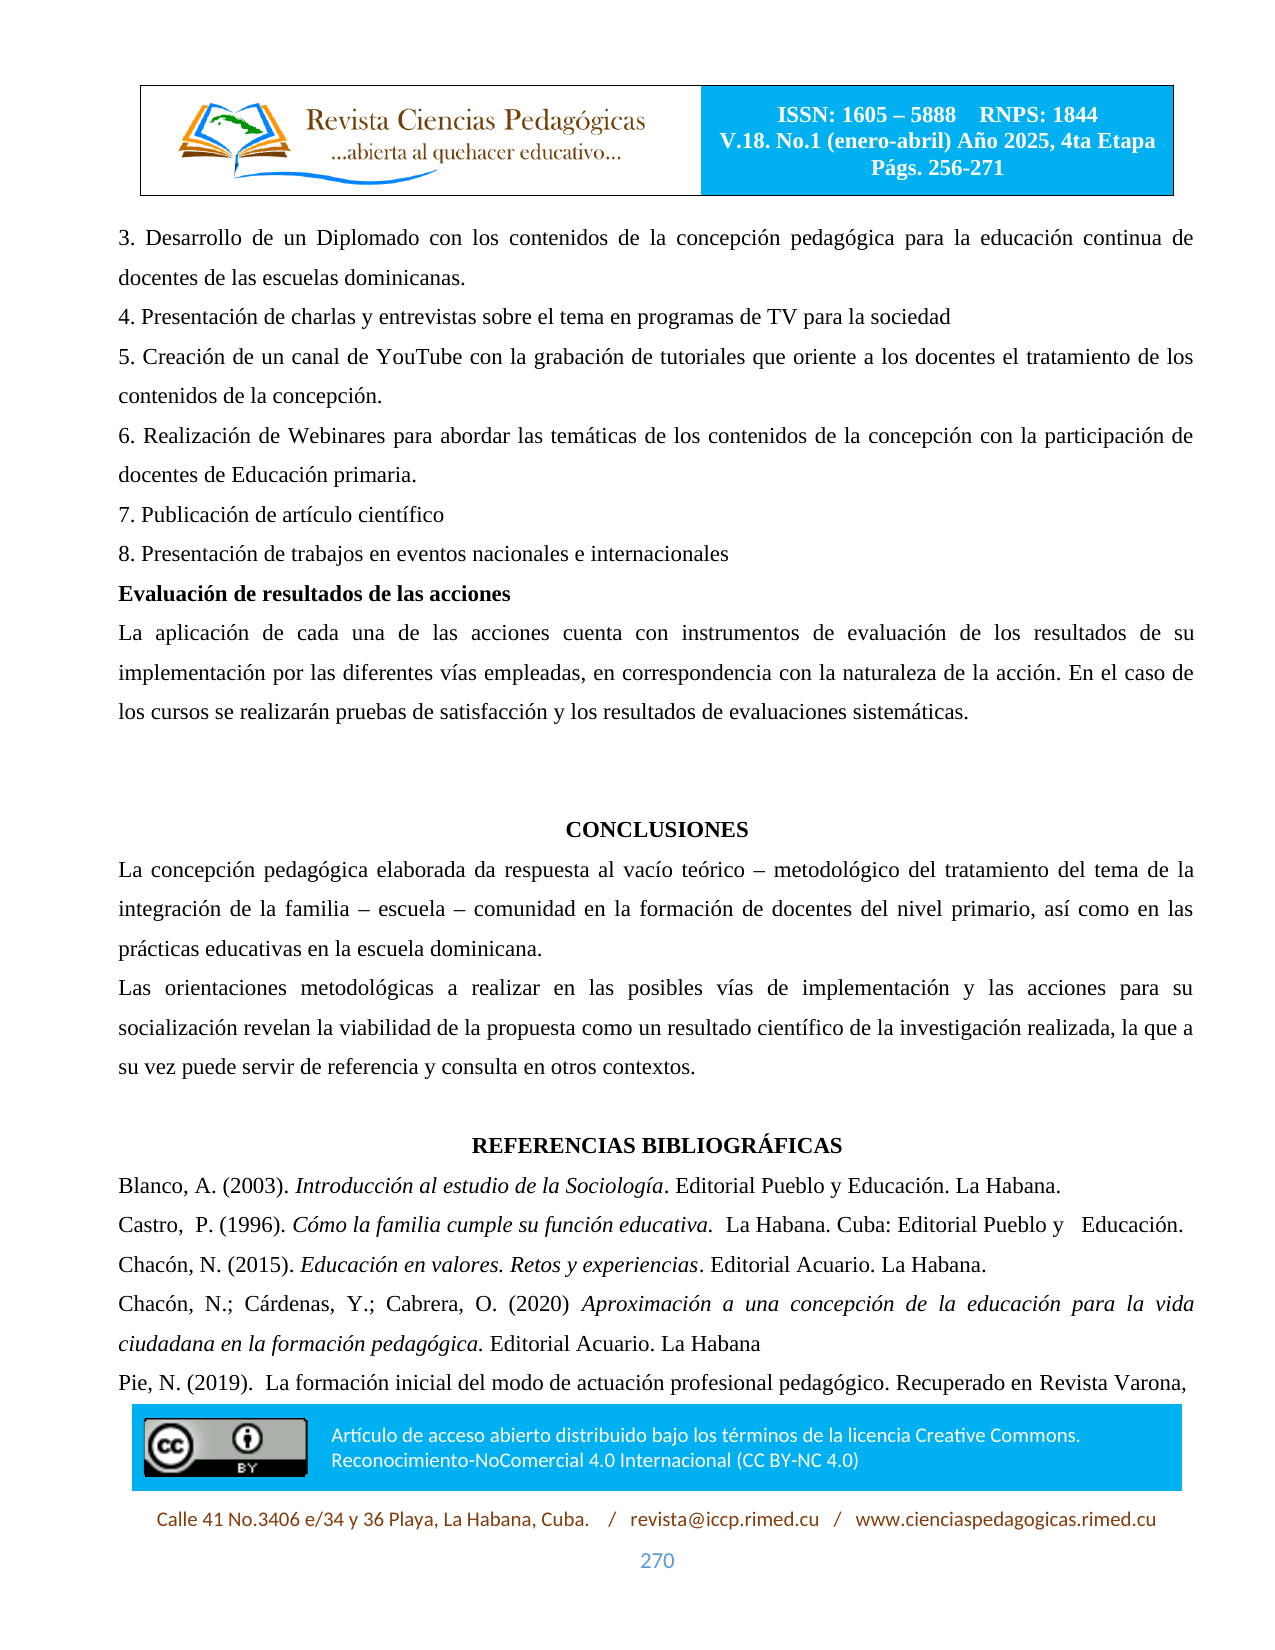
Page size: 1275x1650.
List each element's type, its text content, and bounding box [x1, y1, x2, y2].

text 6. Realización de Webinares para abordar las temáticas de los contenidos de la concepción con la participación de docentes de Educación primaria. [118, 422, 1196, 487]
text Chacón, N. (2015). Educación en valores. Retos y experiencias. Editorial Acuario. La Habana. [118, 1251, 1196, 1277]
text La concepción pedagógica elaborada da respuesta al vacío teórico – metodológico del tratamiento del tema de la integración de la familia – escuela – comunidad en la formación de docentes del nivel primario, así como en las prácticas educativas en la escuela dominicana. [118, 856, 1196, 961]
text Castro, P. (1996). Cómo la familia cumple su función educativa. La Habana. Cuba: Editorial Pueblo y Educación. [118, 1211, 1196, 1238]
text La aplicación de cada una de las acciones cuenta con instrumentos de evaluación de los resultados de su implementación por las diferentes vías empleadas, en correspondencia con la naturaleza de la acción. En el caso de los cursos se realizarán pruebas de satisfacción y los resultados de evaluaciones sistemáticas. [118, 619, 1196, 724]
text 7. Publicación de artículo científico [118, 501, 1196, 527]
text Evaluación de resultados de las acciones [118, 579, 1196, 606]
text 8. Presentación de trabajos en eventos nacionales e internacionales [118, 540, 1196, 566]
text REFERENCIAS BIBLIOGRÁFICAS [118, 1132, 1196, 1159]
text Las orientaciones metodológicas a realizar en las posibles vías de implementación y las acciones para su socialización revelan la viabilidad de la propuesta como un resultado científico de la investigación realizada, la que a su vez puede servir de referencia y consulta en otros contextos. [118, 974, 1196, 1080]
text 4. Presentación de charlas y entrevistas sobre el tema en programas de TV para la sociedad [118, 303, 1196, 329]
text 5. Creación de un canal de YouTube con la grabación de tutoriales que oriente a los docentes el tratamiento de los contenidos de la concepción. [118, 343, 1196, 408]
picture [145, 1419, 306, 1476]
text 3. Desarrollo de un Diplomado con los contenidos de la concepción pedagógica para la educación continua de docentes de las escuelas dominicanas. [118, 224, 1196, 290]
picture [178, 93, 664, 188]
text Blanco, A. (2003). Introducción al estudio de la Sociología. Editorial Pueblo y Educación. La Habana. [118, 1172, 1196, 1198]
text Chacón, N.; Cárdenas, Y.; Cabrera, O. (2020) Aproximación a una concepción de la educación para la vida ciudadana en la formación pedagógica. Editorial Acuario. La Habana [118, 1290, 1196, 1356]
text Pie, N. (2019). La formación inicial del modo de actuación profesional pedagógico. Recuperado en Revista Varona, [118, 1369, 1196, 1396]
text CONCLUSIONES [118, 816, 1196, 843]
